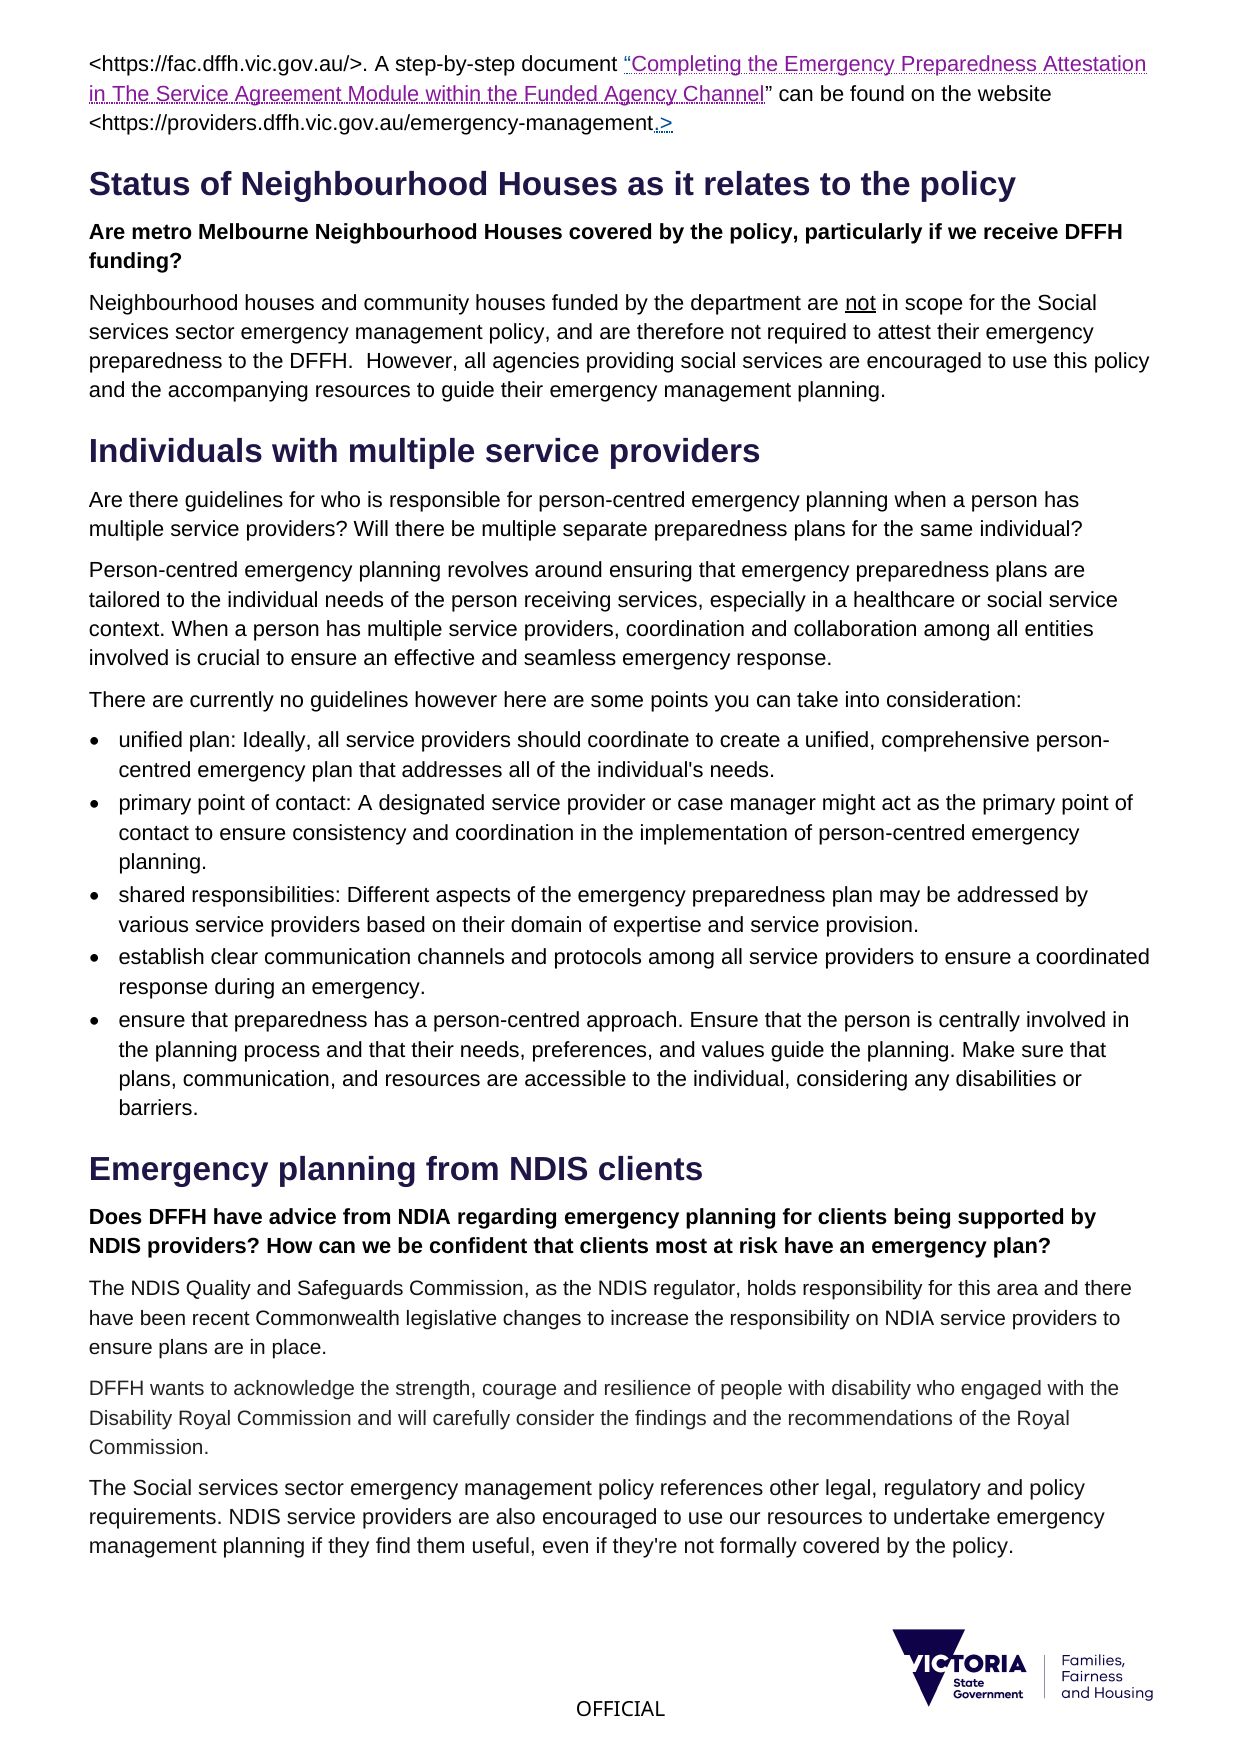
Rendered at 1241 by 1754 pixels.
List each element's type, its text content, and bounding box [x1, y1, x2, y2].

text shared responsibilities: Different aspects of the emergency preparedness plan may be addressed by various service providers based on their domain of expertise and service provision. [89, 878, 1152, 937]
text Are there guidelines for who is responsible for person-centred emergency planning when a person has multiple service providers? Will there be multiple separate preparedness plans for the same individual? [89, 482, 1152, 541]
picture [0, 1623, 1241, 1754]
text establish clear communication channels and protocols among all service providers to ensure a coordinated response during an emergency. [89, 941, 1152, 999]
text primary point of contact: A designated service provider or case manager might act as the primary point of contact to ensure consistency and coordination in the implementation of person-centred emergency planning. [89, 787, 1152, 874]
subtitle Status of Neighbourhood Houses as it relates to the policy [89, 164, 1152, 202]
text Does DFFH have advice from NDIA regarding emergency planning for clients being supported by NDIS providers? How can we be confident that clients most at risk have an emergency plan? [89, 1200, 1152, 1258]
text The NDIS Quality and Safeguards Commission, as the NDIS regulator, holds responsibility for this area and there have been recent Commonwealth legislative changes to increase the responsibility on NDIA service providers to ensure plans are in place. [89, 1271, 1152, 1358]
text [89, 47, 1152, 135]
text There are currently no guidelines however here are some points you can take into consideration: [89, 682, 1152, 712]
subtitle Individuals with multiple service providers [89, 432, 1152, 470]
text DFFH wants to acknowledge the strength, courage and resilience of people with disability who engaged with the Disability Royal Commission and will carefully consider the findings and the recommendations of the Royal Commission. [89, 1371, 1152, 1458]
text ensure that preparedness has a person-centred approach. Ensure that the person is centrally involved in the planning process and that their needs, preferences, and values guide the planning. Make sure that plans, communication, and resources are accessible to the individual, considering any disabilities or barriers. [89, 1003, 1152, 1120]
subtitle Emergency planning from NDIS clients [89, 1149, 1152, 1188]
text Neighbourhood houses and community houses funded by the department are not in scope for the Social services sector emergency management policy, and are therefore not required to attest their emergency preparedness to the DFFH. However, all agencies providing social services are encouraged to use this policy and the accompanying resources to guide their emergency management planning. [89, 286, 1152, 402]
text unified plan: Ideally, all service providers should coordinate to create a unified, comprehensive person-centred emergency plan that addresses all of the individual's needs. [89, 724, 1152, 782]
text Person-centred emergency planning revolves around ensuring that emergency preparedness plans are tailored to the individual needs of the person receiving services, especially in a healthcare or social service context. When a person has multiple service providers, coordination and collaboration among all entities involved is crucial to ensure an effective and seamless emergency response. [89, 553, 1152, 670]
text The Social services sector emergency management policy references other legal, regulatory and policy requirements. NDIS service providers are also encouraged to use our resources to undertake emergency management planning if they find them useful, even if they're not formally covered by the policy. [89, 1471, 1152, 1558]
text Are metro Melbourne Neighbourhood Houses covered by the policy, particularly if we receive DFFH funding? [89, 215, 1152, 273]
